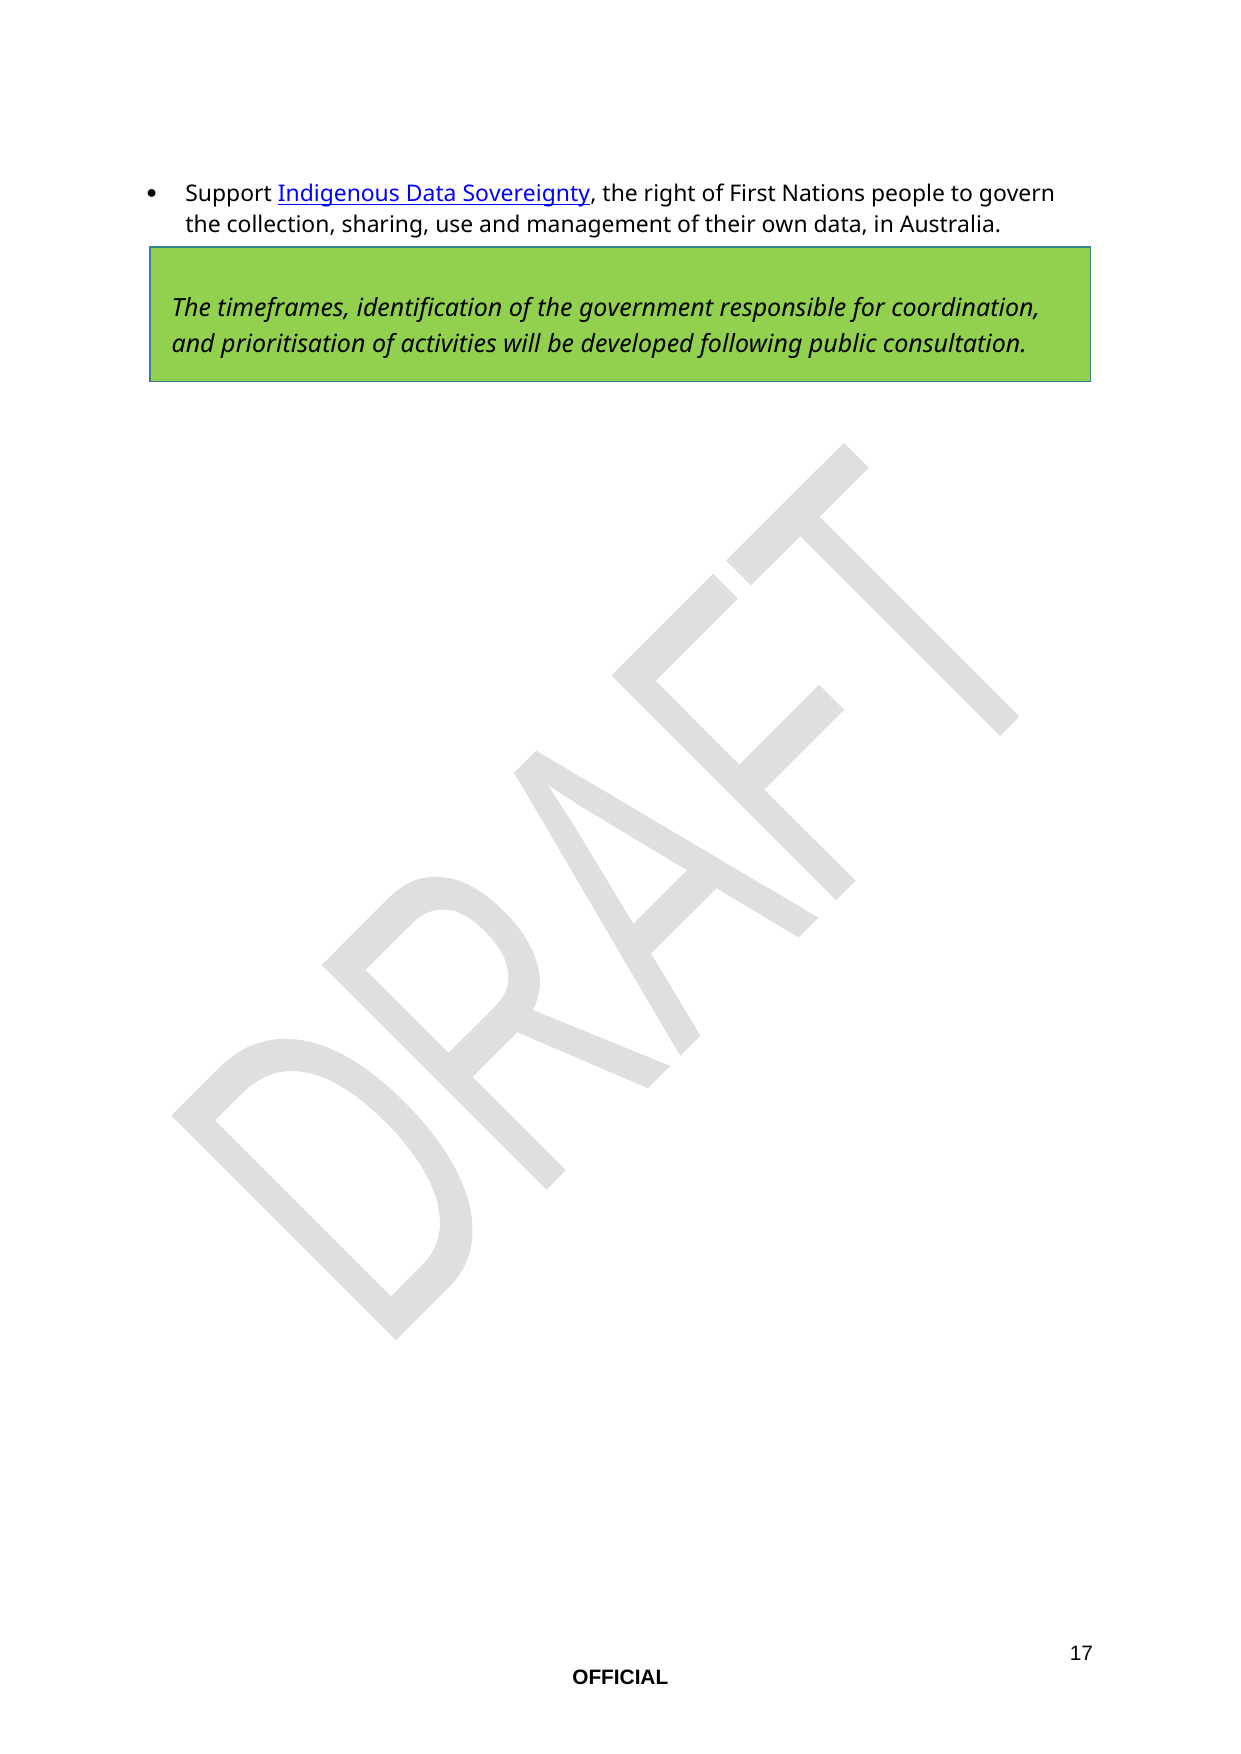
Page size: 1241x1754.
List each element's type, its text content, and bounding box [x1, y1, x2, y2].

text The timeframes, identification of the government responsible for coordination, and prioritisation of activities will be developed following public consultation. [151, 248, 1090, 381]
list Support Indigenous Data Sovereignty, the right of First Nations people to govern the collection, sharing, use and management of their own data, in Australia. [148, 177, 1092, 240]
